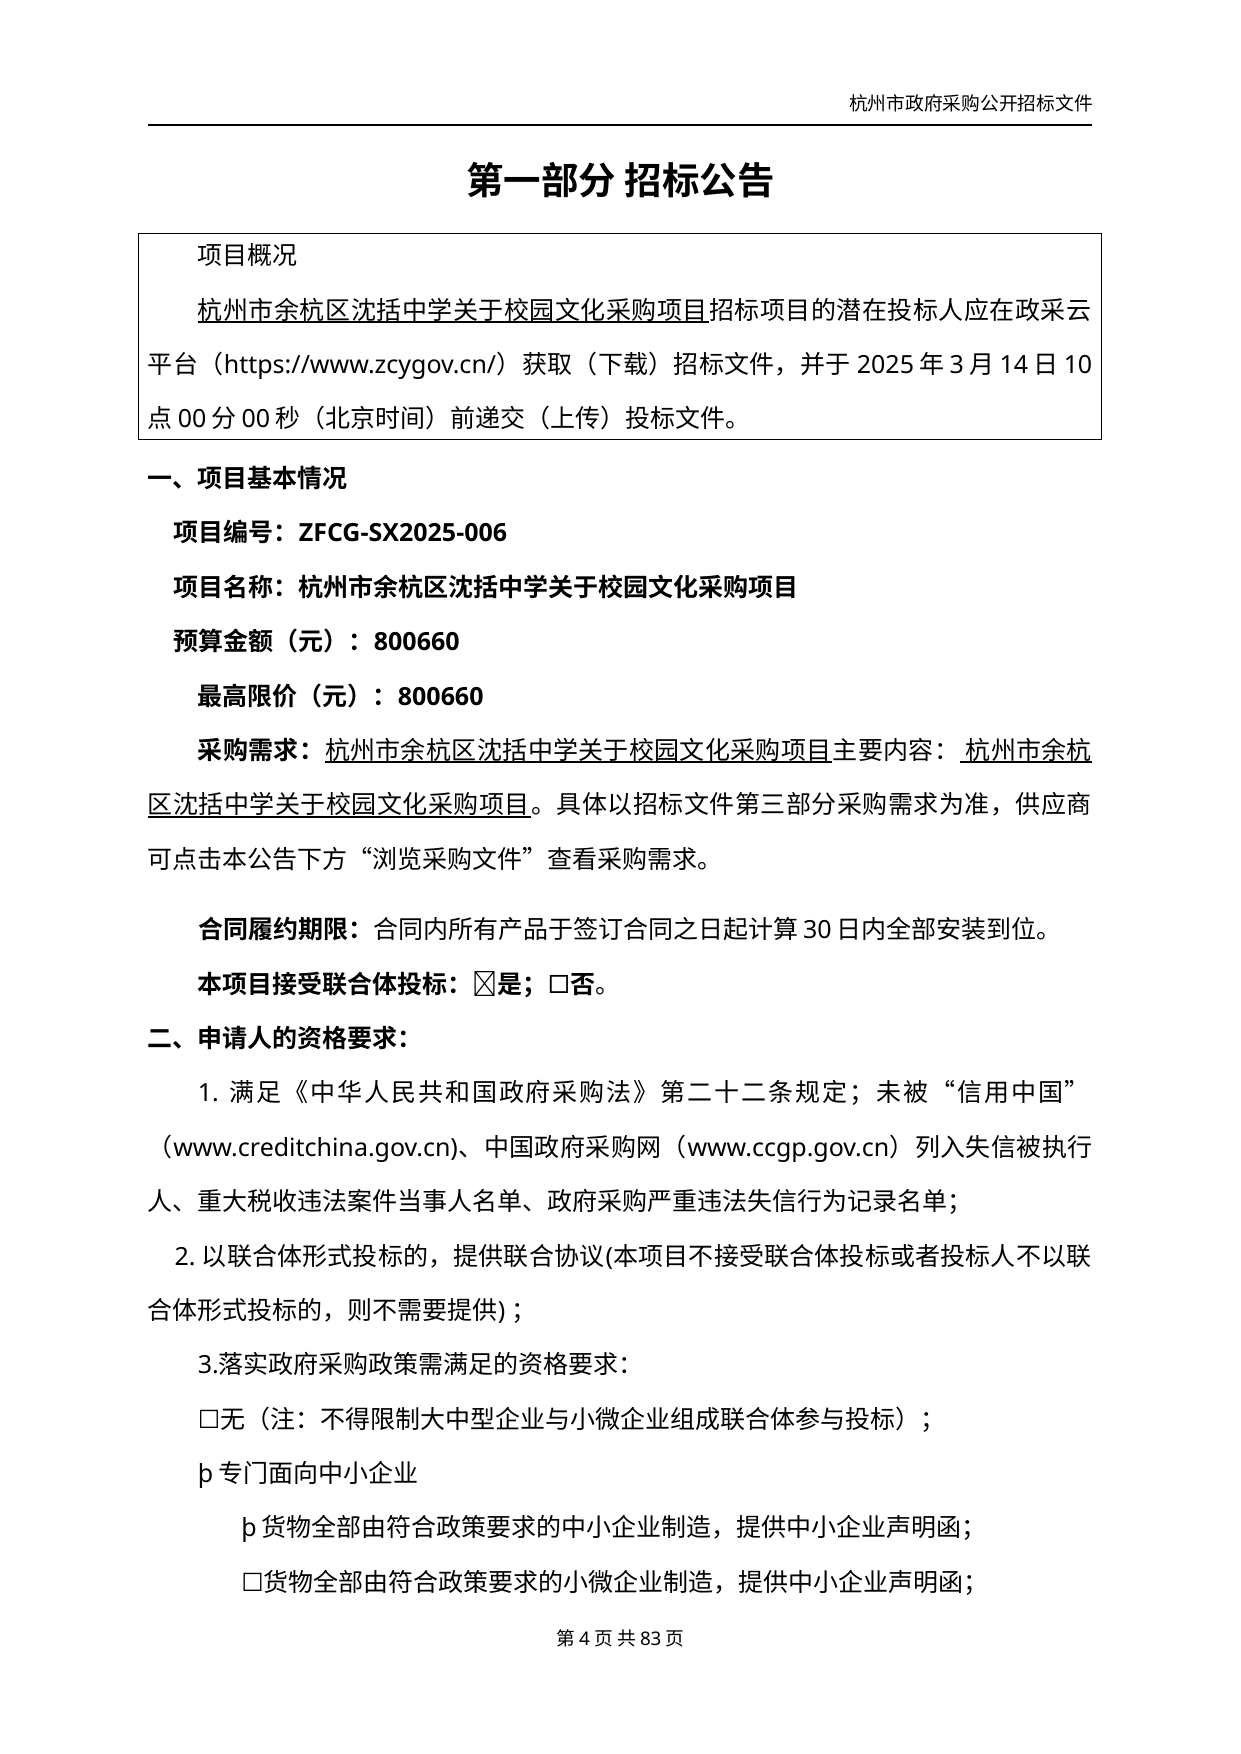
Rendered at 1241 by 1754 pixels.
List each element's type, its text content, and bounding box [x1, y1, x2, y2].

text 2. 以联合体形式投标的，提供联合协议(本项目不接受联合体投标或者投标人不以联合体形式投标的，则不需要提供) ； [148, 1236, 1092, 1327]
text 第一部分 招标公告 [148, 151, 1092, 206]
text 采购需求：杭州市余杭区沈括中学关于校园文化采购项目主要内容： 杭州市余杭区沈括中学关于校园文化采购项目。具体以招标文件第三部分采购需求为准，供应商可点击本公告下方“浏览采购文件”查看采购需求。 [148, 730, 1092, 875]
text 1. 满足《中华人民共和国政府采购法》第二十二条规定；未被“信用中国”（www.creditchina.gov.cn)、中国政府采购网（www.ccgp.gov.cn）列入失信被执行人、重大税收违法案件当事人名单、政府采购严重违法失信行为记录名单； [148, 1073, 1092, 1218]
text 项目名称：杭州市余杭区沈括中学关于校园文化采购项目 [148, 567, 1092, 603]
text 最高限价（元）：800660 [148, 676, 1092, 712]
text 合同履约期限：合同内所有产品于签订合同之日起计算30日内全部安装到位。 [148, 910, 1092, 946]
text 二、申请人的资格要求： [148, 1018, 1092, 1055]
text ☐货物全部由符合政策要求的小微企业制造，提供中小企业声明函； [148, 1562, 1092, 1598]
text 项目编号：ZFCG-SX2025-006 [148, 513, 1092, 549]
text 3.落实政府采购政策需满足的资格要求： [148, 1345, 1092, 1381]
text 预算金额（元）：800660 [148, 622, 1092, 658]
text ☐无（注：不得限制大中型企业与小微企业组成联合体参与投标）； [148, 1399, 1092, 1435]
text 项目概况 [139, 234, 1101, 272]
text þ专门面向中小企业 [148, 1453, 1092, 1490]
text 一、项目基本情况 [148, 458, 1092, 495]
text 本项目接受联合体投标：是；否。 [148, 964, 1092, 1000]
text 杭州市余杭区沈括中学关于校园文化采购项目招标项目的潜在投标人应在政采云平台（https://www.zcygov.cn/）获取（下载）招标文件，并于2025年3月14日10点00分00秒（北京时间）前递交（上传）投标文件。 [139, 287, 1101, 439]
text þ货物全部由符合政策要求的中小企业制造，提供中小企业声明函； [148, 1508, 1092, 1544]
